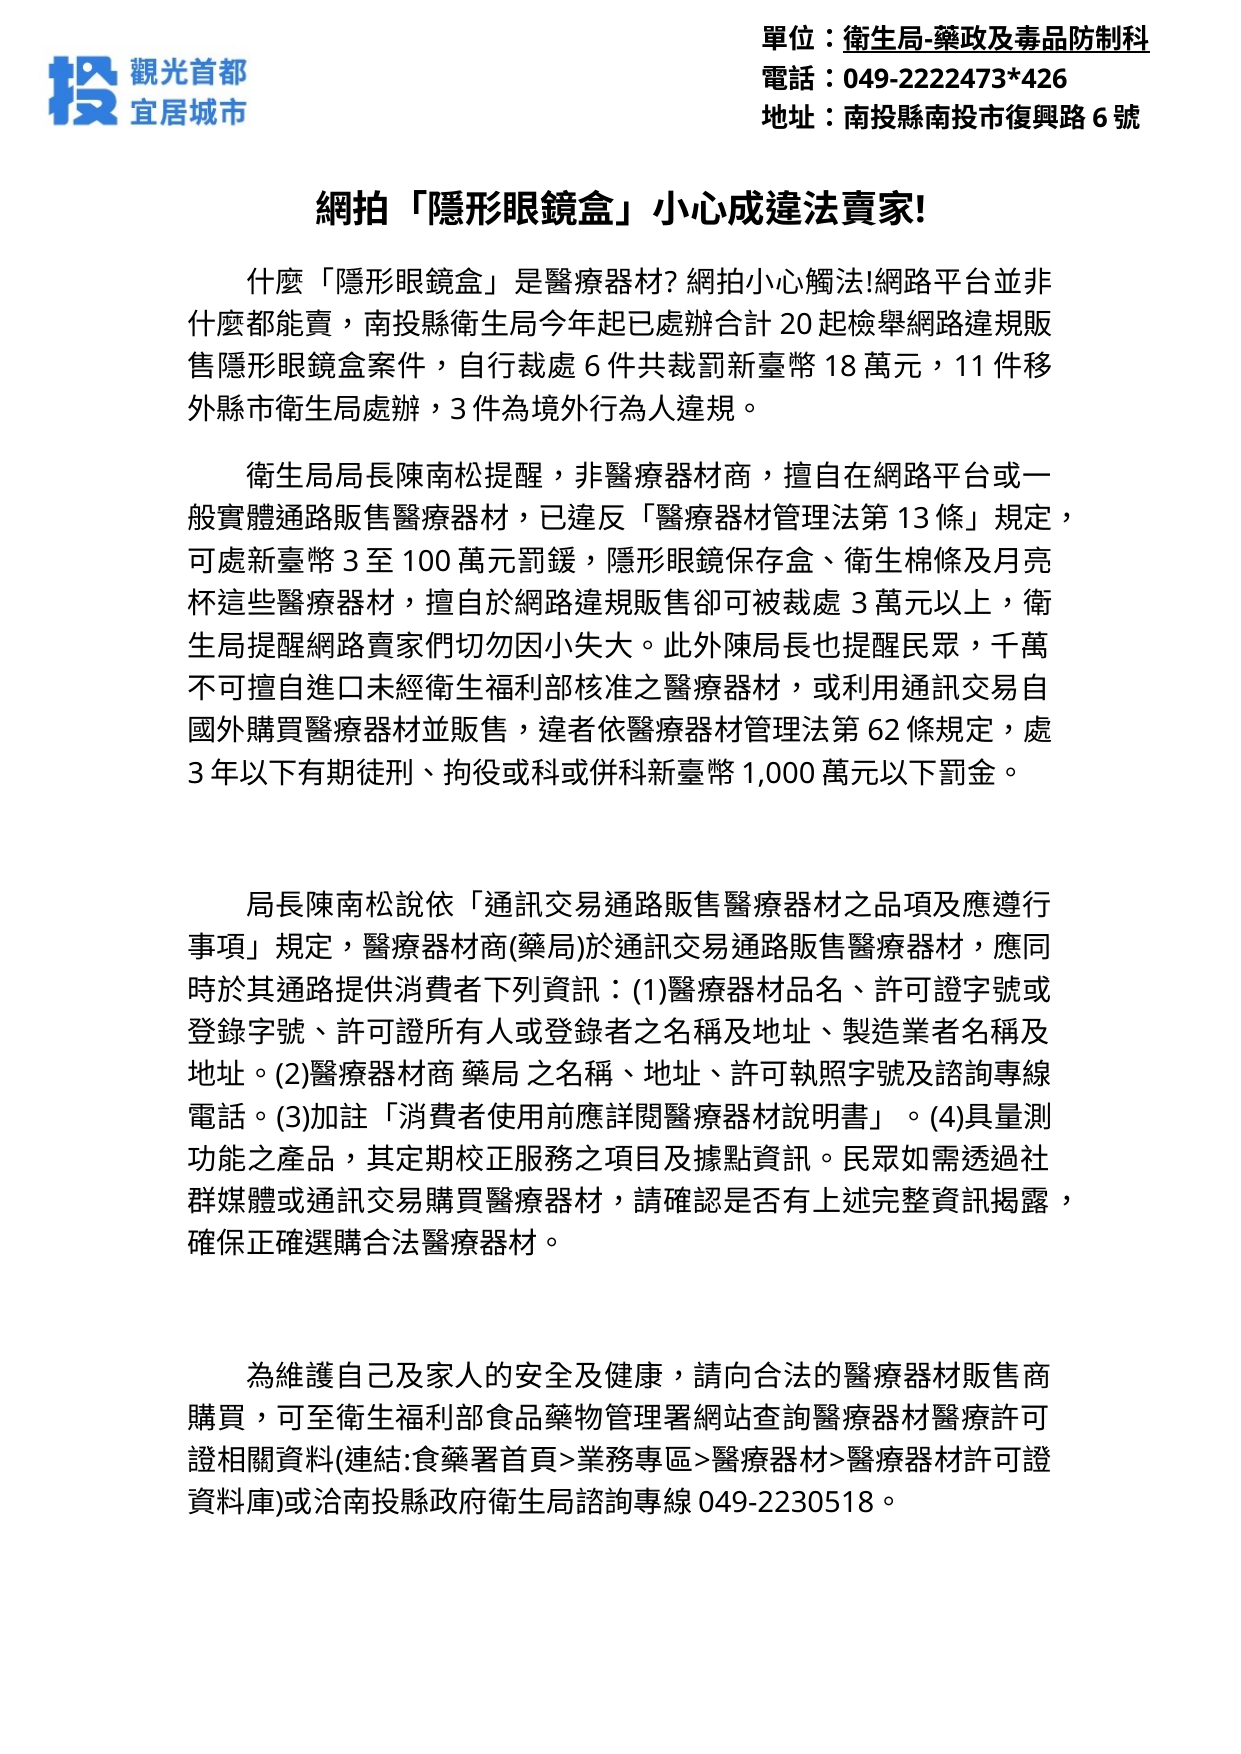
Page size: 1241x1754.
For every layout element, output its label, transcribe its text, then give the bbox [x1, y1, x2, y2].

text 局長陳南松說依「通訊交易通路販售醫療器材之品項及應遵行事項」規定，醫療器材商(藥局)於通訊交易通路販售醫療器材，應同時於其通路提供消費者下列資訊：(1)醫療器材品名、許可證字號或登錄字號、許可證所有人或登錄者之名稱及地址、製造業者名稱及地址。(2)醫療器材商 藥局 之名稱、地址、許可執照字號及諮詢專線電話。(3)加註「消費者使用前應詳閱醫療器材說明書」。(4)具量測功能之產品，其定期校正服務之項目及據點資訊。民眾如需透過社群媒體或通訊交易購買醫療器材，請確認是否有上述完整資訊揭露，確保正確選購合法醫療器材。 [187, 881, 1053, 1262]
text 什麼「隱形眼鏡盒」是醫療器材? 網拍小心觸法!網路平台並非什麼都能賣，南投縣衛生局今年起已處辦合計20起檢舉網路違規販售隱形眼鏡盒案件，自行裁處6件共裁罰新臺幣18萬元，11件移外縣市衛生局處辦，3件為境外行為人違規。 [187, 258, 1053, 428]
text 網拍「隱形眼鏡盒」小心成違法賣家! [187, 179, 1053, 233]
picture [23, 30, 274, 145]
text 為維護自己及家人的安全及健康，請向合法的醫療器材販售商購買，可至衛生福利部食品藥物管理署網站查詢醫療器材醫療許可證相關資料(連結:食藥署首頁>業務專區>醫療器材>醫療器材許可證資料庫)或洽南投縣政府衛生局諮詢專線049-2230518。 [187, 1352, 1053, 1521]
text 衛生局局長陳南松提醒，非醫療器材商，擅自在網路平台或一般實體通路販售醫療器材，已違反「醫療器材管理法第13條」規定，可處新臺幣3至100萬元罰鍰，隱形眼鏡保存盒、衛生棉條及月亮杯這些醫療器材，擅自於網路違規販售卻可被裁處3萬元以上，衛生局提醒網路賣家們切勿因小失大。此外陳局長也提醒民眾，千萬不可擅自進口未經衛生福利部核准之醫療器材，或利用通訊交易自國外購買醫療器材並販售，違者依醫療器材管理法第62條規定，處3年以下有期徒刑、拘役或科或併科新臺幣1,000萬元以下罰金。 [187, 453, 1053, 792]
